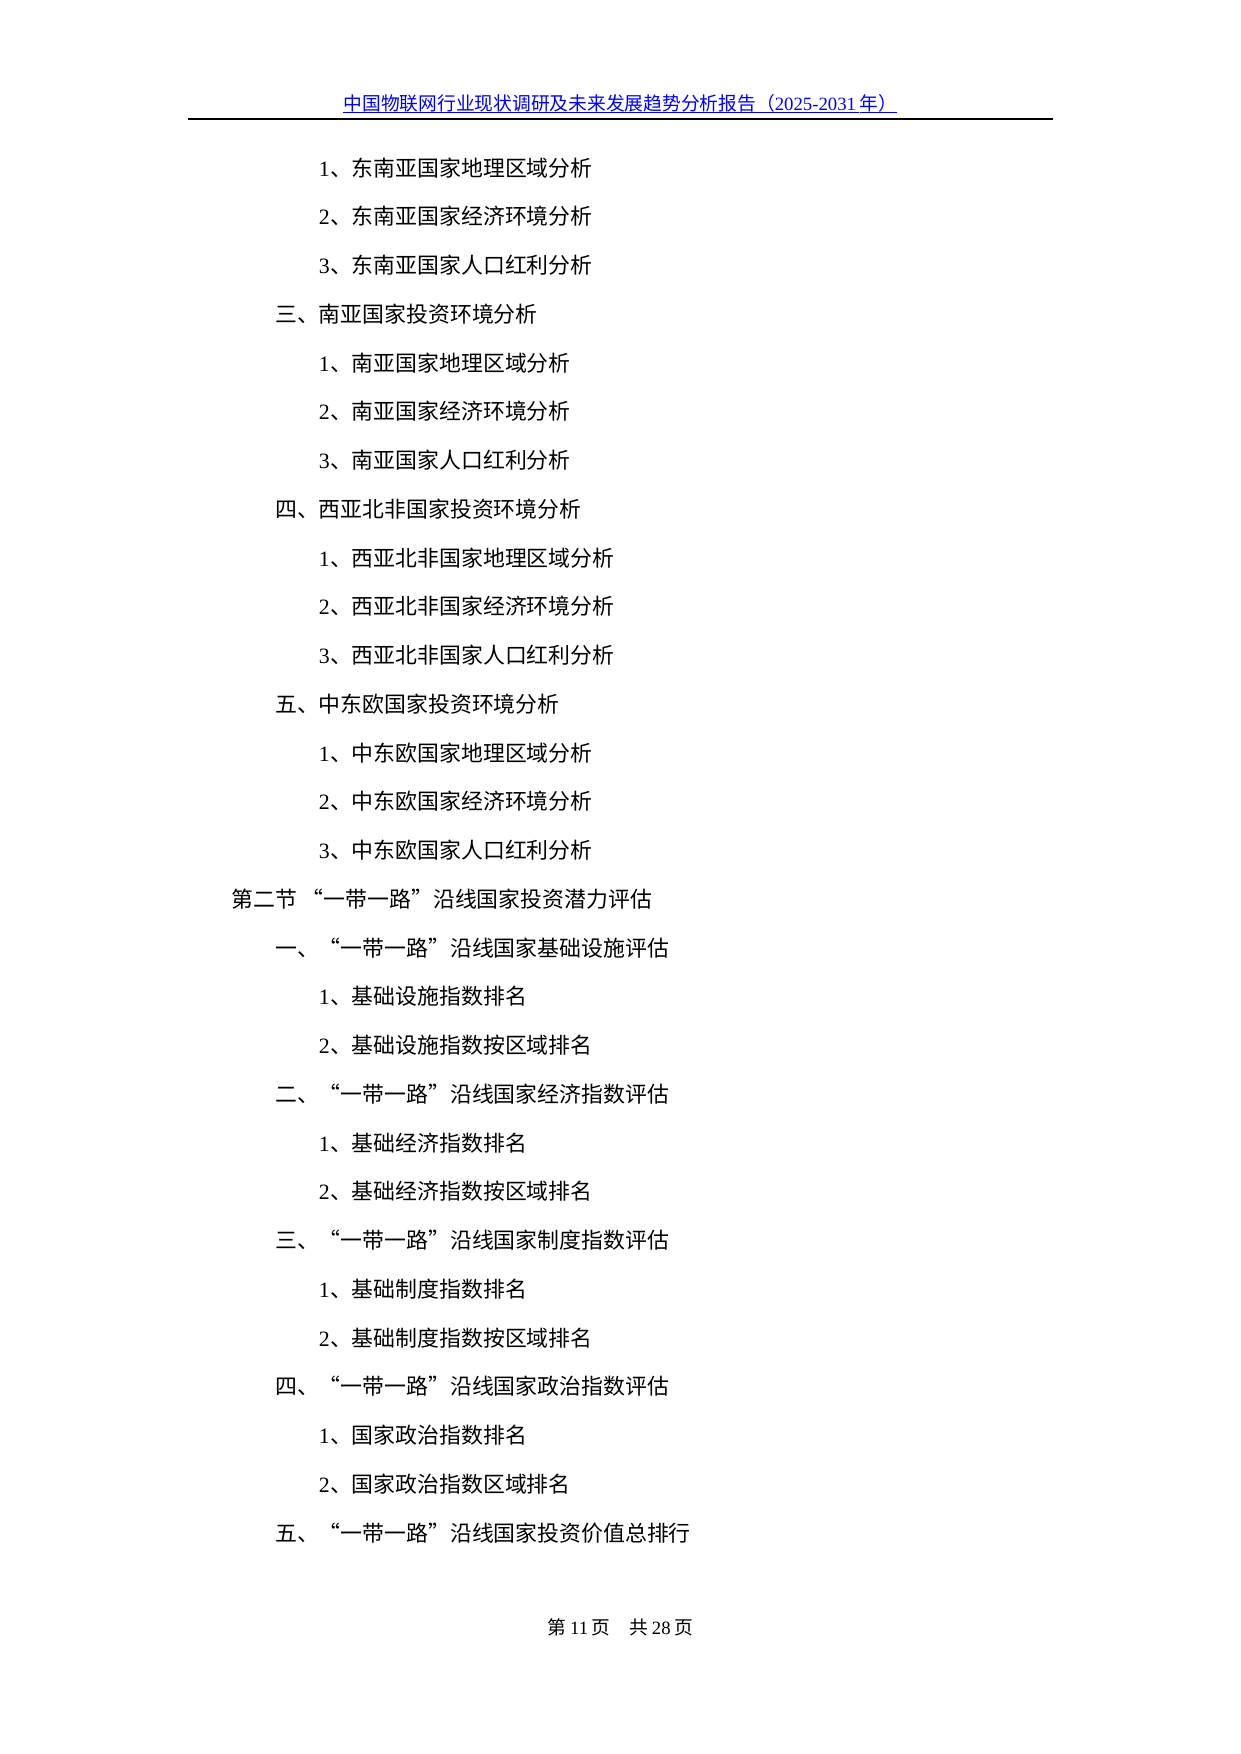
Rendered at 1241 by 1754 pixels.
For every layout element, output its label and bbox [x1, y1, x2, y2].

text [187, 150, 1053, 1548]
